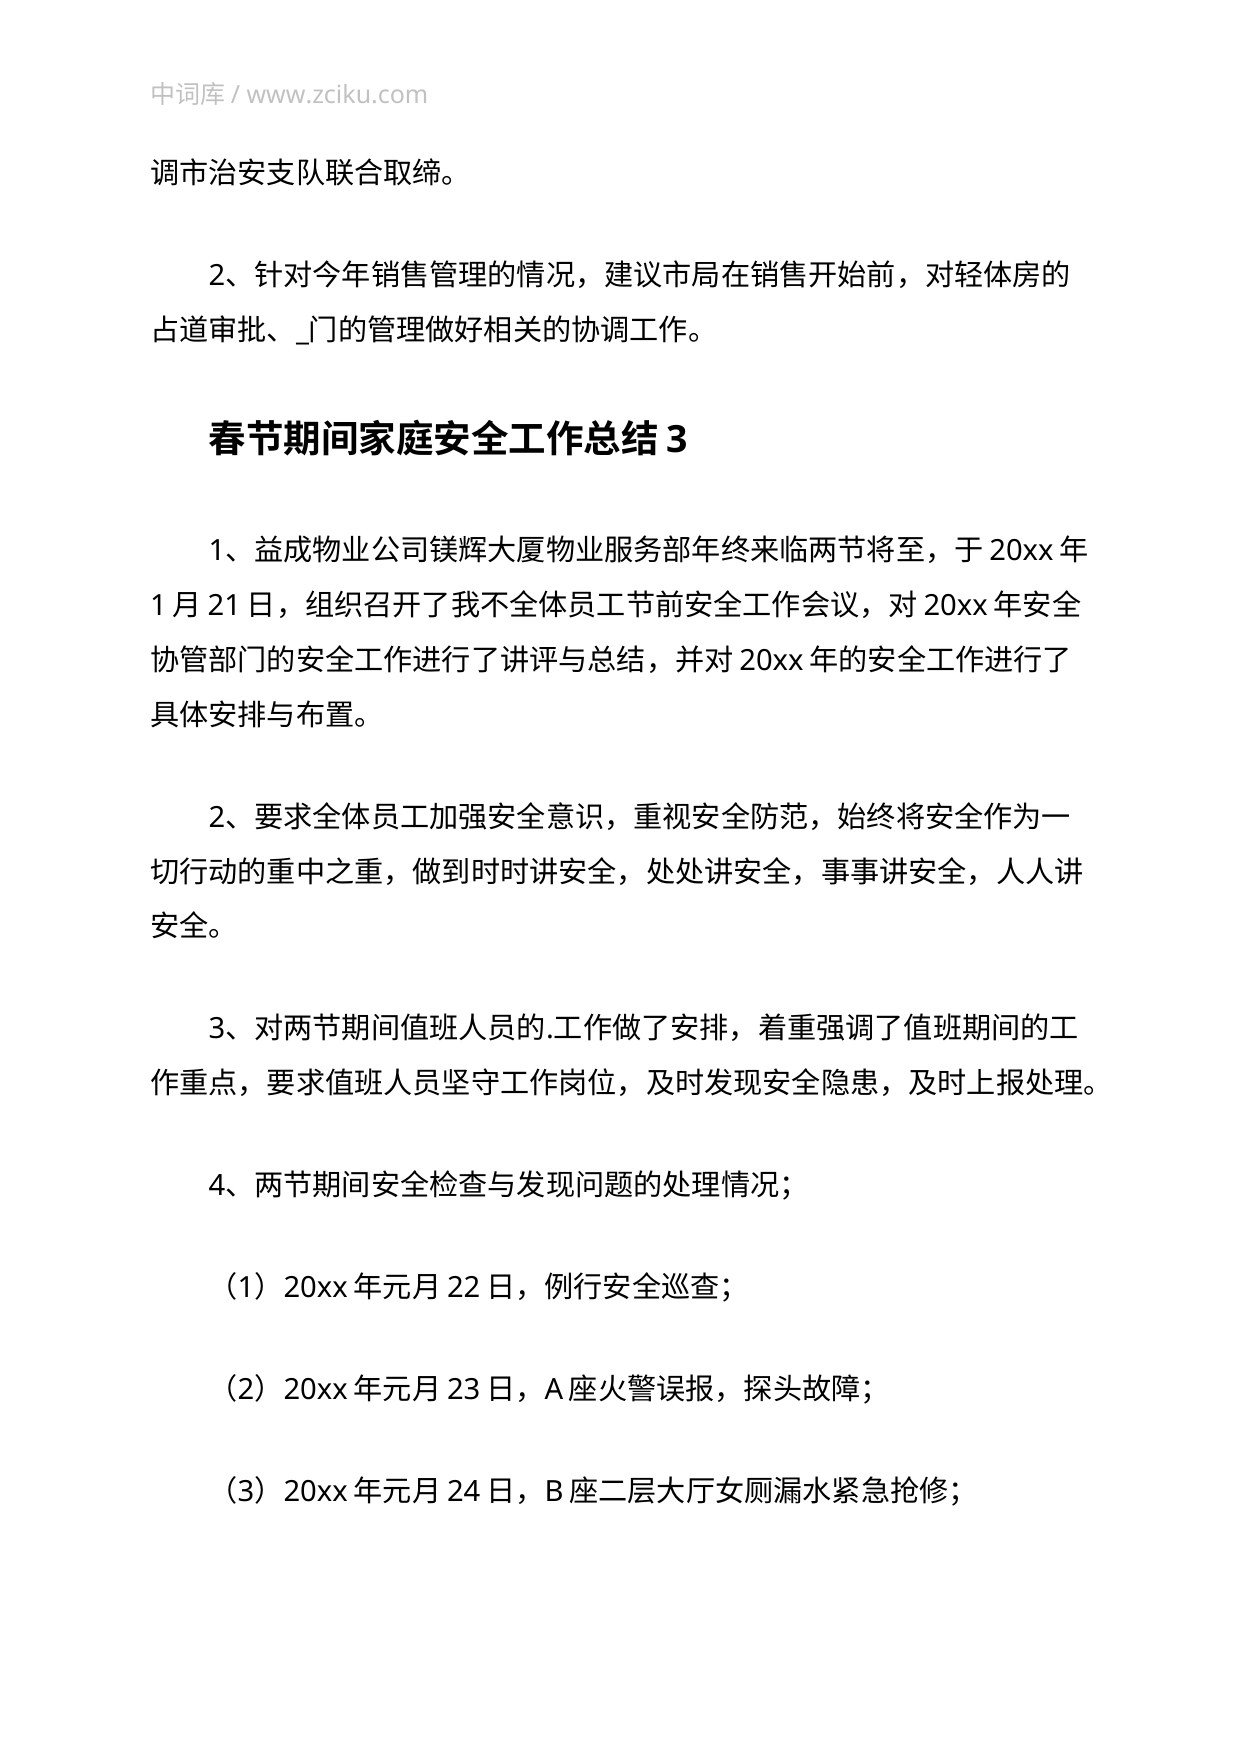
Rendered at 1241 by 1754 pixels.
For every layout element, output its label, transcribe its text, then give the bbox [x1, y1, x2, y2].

text （3）20xx年元月24日，B座二层大厅女厕漏水紧急抢修； [150, 1467, 1090, 1510]
text （2）20xx年元月23日，A座火警误报，探头故障； [150, 1366, 1090, 1408]
text 2、要求全体员工加强安全意识，重视安全防范，始终将安全作为一切行动的重中之重，做到时时讲安全，处处讲安全，事事讲安全，人人讲安全。 [150, 793, 1090, 945]
text 4、两节期间安全检查与发现问题的处理情况； [150, 1162, 1090, 1204]
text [150, 150, 1090, 192]
text 2、针对今年销售管理的情况，建议市局在销售开始前，对轻体房的占道审批、_门的管理做好相关的协调工作。 [150, 252, 1090, 349]
text 1、益成物业公司镁辉大厦物业服务部年终来临两节将至，于20xx年1月21日，组织召开了我不全体员工节前安全工作会议，对20xx年安全协管部门的安全工作进行了讲评与总结，并对20xx年的安全工作进行了具体安排与布置。 [150, 526, 1090, 734]
text 春节期间家庭安全工作总结3 [150, 409, 1090, 463]
text （1）20xx年元月22日，例行安全巡查； [150, 1263, 1090, 1306]
text 3、对两节期间值班人员的.工作做了安排，着重强调了值班期间的工作重点，要求值班人员坚守工作岗位，及时发现安全隐患，及时上报处理。 [150, 1005, 1090, 1102]
